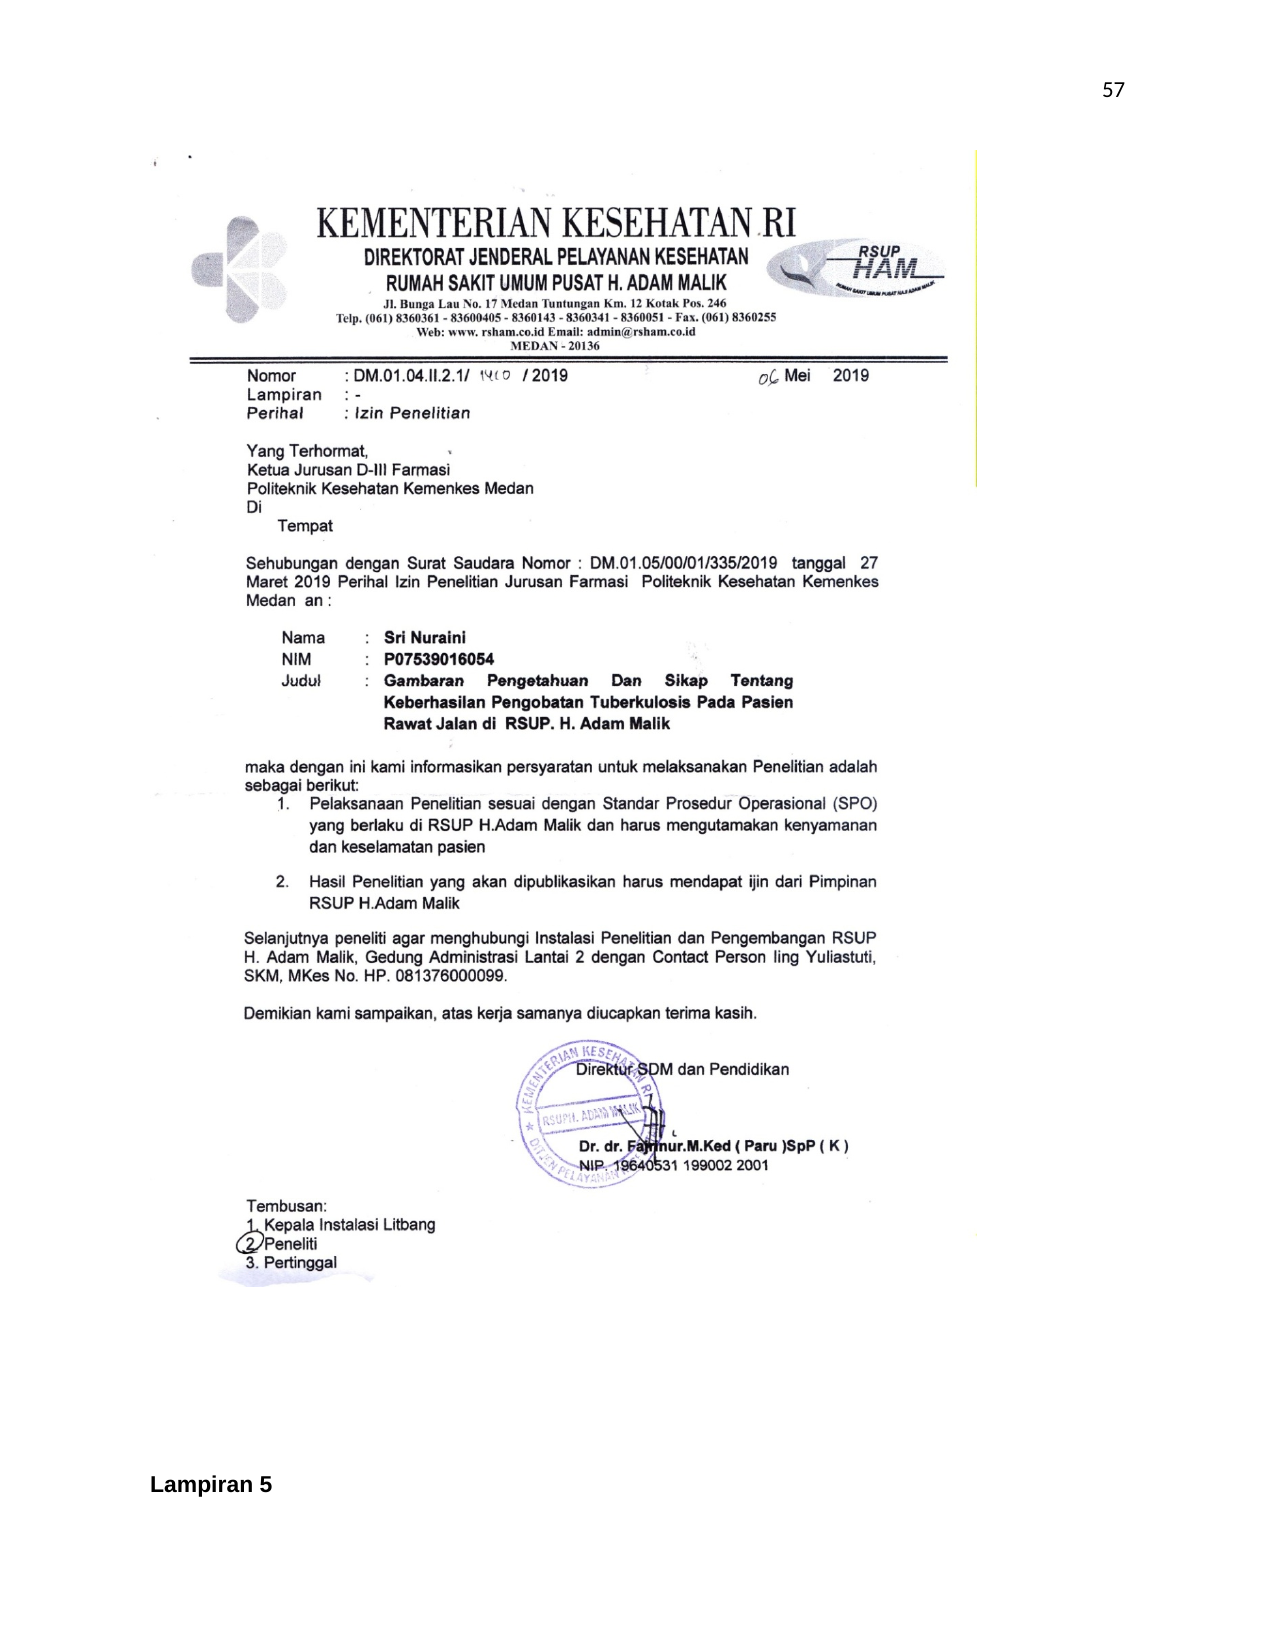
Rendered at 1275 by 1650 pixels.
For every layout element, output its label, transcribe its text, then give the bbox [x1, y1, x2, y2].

list Lampiran 5 [150, 1471, 1125, 1498]
picture [150, 150, 977, 1287]
